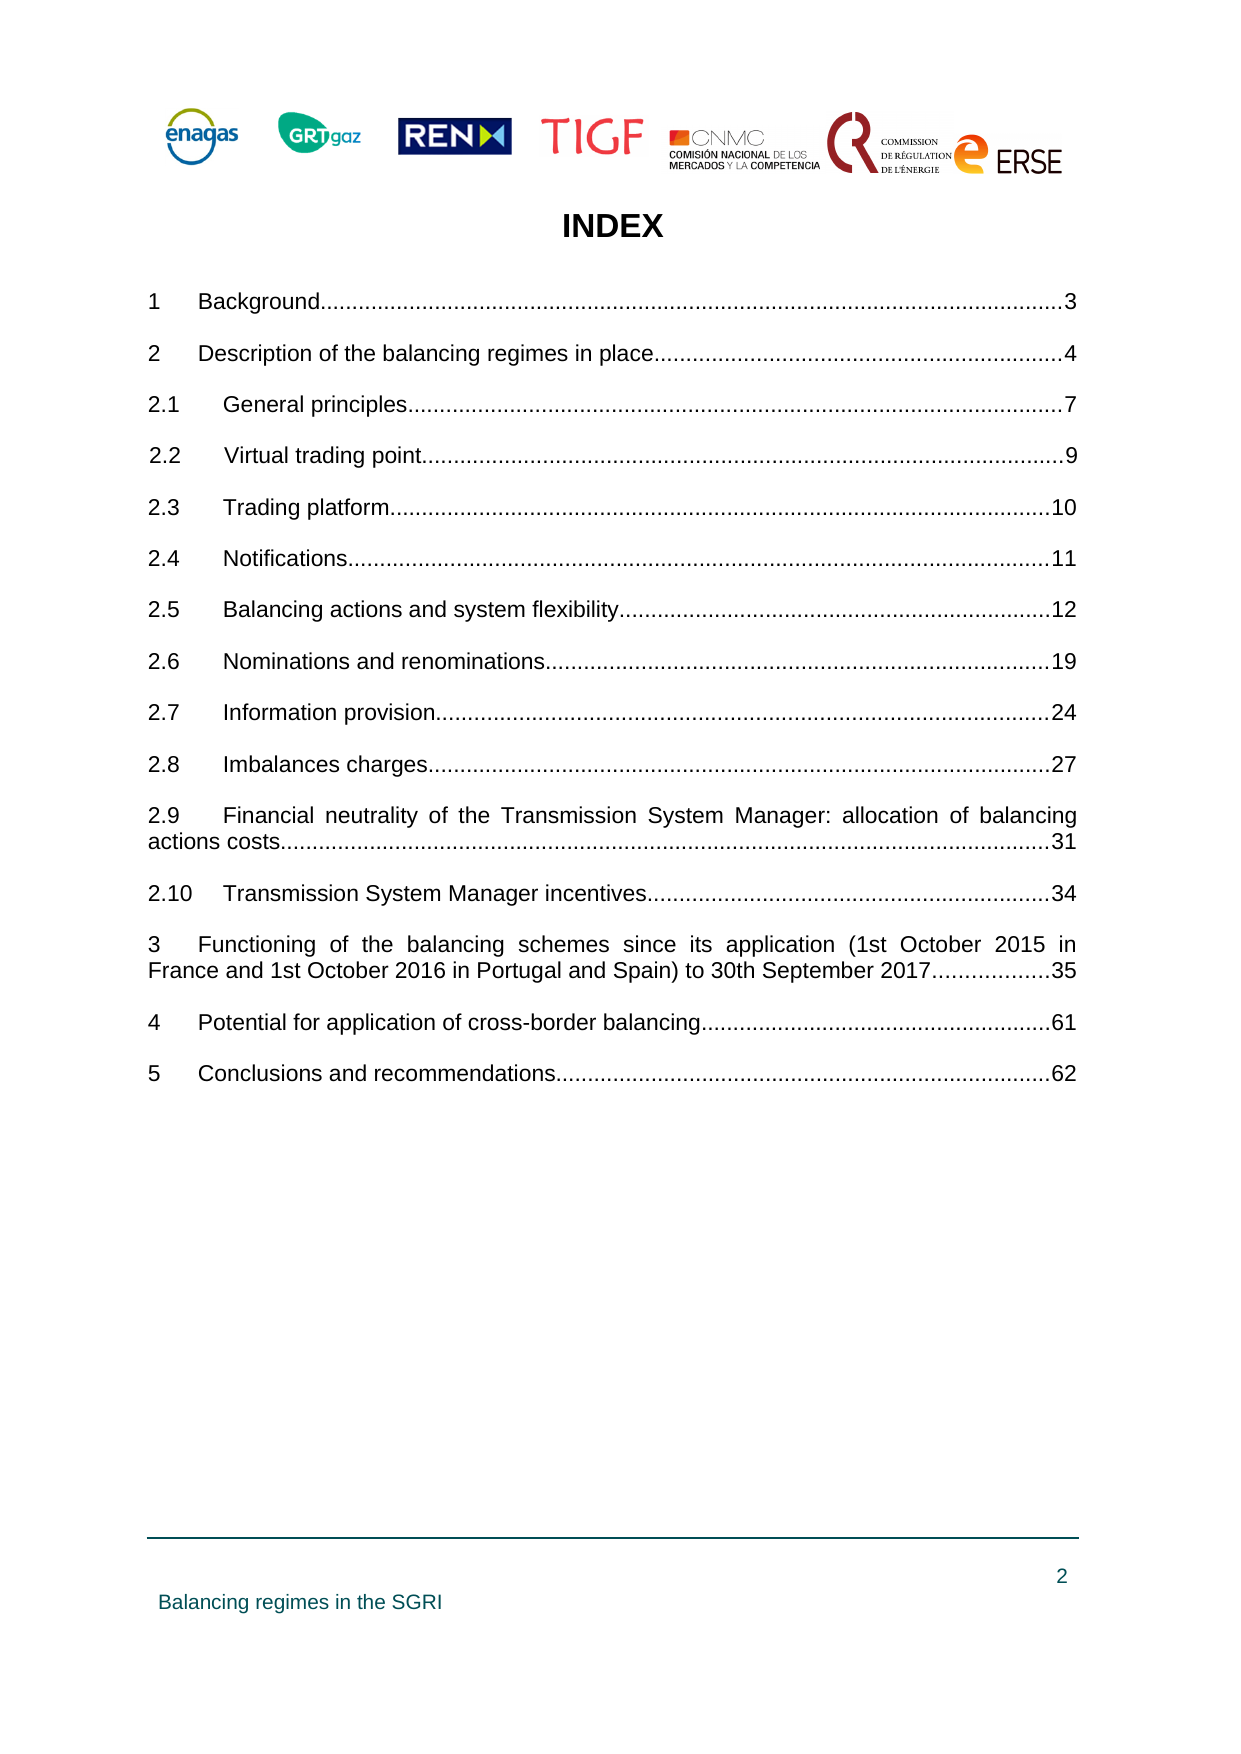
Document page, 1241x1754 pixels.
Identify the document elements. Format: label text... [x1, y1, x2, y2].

text 2.6 Nominations and renominations 19 [148, 648, 1078, 674]
text 4 Potential for application of cross-border balancing 61 [148, 1009, 1078, 1035]
text 2.7 Information provision 24 [148, 699, 1078, 726]
text 2.10 Transmission System Manager incentives 34 [148, 879, 1078, 906]
picture [953, 133, 1062, 174]
text 2.2 Virtual trading point 9 [148, 442, 1078, 469]
text 2.9 Financial neutrality of the Transmission System Manager: allocation of balancing actions costs 31 [148, 802, 1078, 854]
text 2.1 General principles 7 [148, 391, 1078, 417]
text INDEX [148, 206, 1078, 244]
text 5 Conclusions and recommendations 62 [148, 1060, 1078, 1086]
text 2.8 Imbalances charges 27 [148, 751, 1078, 777]
text 2.3 Trading platform. 10 [148, 494, 1078, 520]
text 2 Description of the balancing regimes in place 4 [148, 340, 1078, 366]
text 2.4 Notifications. 11 [148, 545, 1078, 571]
picture [147, 98, 825, 174]
text 3 Functioning of the balancing schemes since its application (1st October 2015 in France and 1st October 2016 in Portugal and Spain) to 30th September 2017 35 [148, 931, 1078, 984]
text 1 Background 3 [148, 288, 1078, 315]
text 2.5 Balancing actions and system flexibility 12 [148, 596, 1078, 623]
